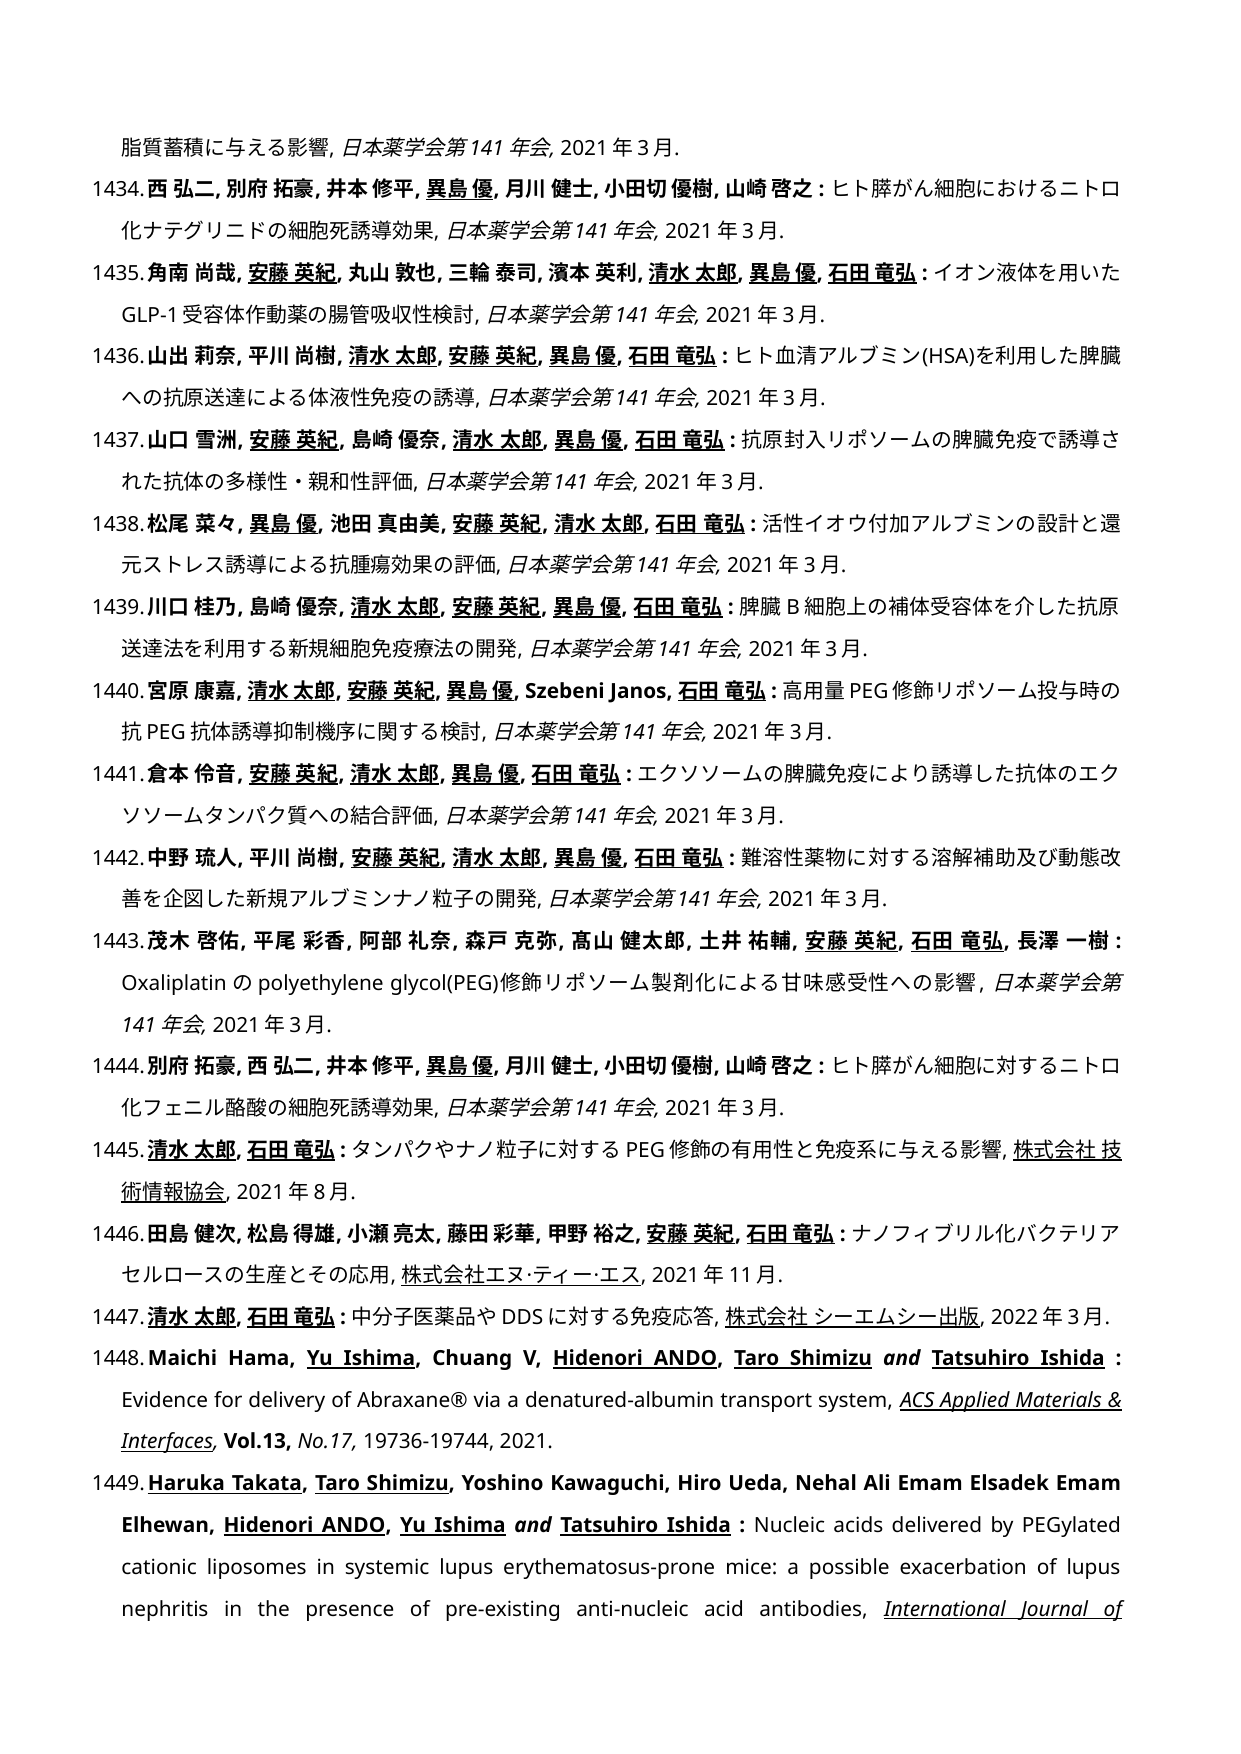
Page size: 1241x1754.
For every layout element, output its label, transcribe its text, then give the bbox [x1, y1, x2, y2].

list 別府 拓豪, 西 弘二, 井本 修平, 異島 優, 月川 健士, 小田切 優樹, 山崎 啓之 : ヒト膵がん細胞に対するニトロ化フェニル酪酸の細胞死誘導効果, 日本薬学会第141年会, 2021年3月. [92, 1044, 1122, 1128]
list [92, 125, 1122, 167]
list 山出 莉奈, 平川 尚樹, 清水 太郎, 安藤 英紀, 異島 優, 石田 竜弘 : ヒト血清アルブミン(HSA)を利用した脾臓への抗原送達による体液性免疫の誘導, 日本薬学会第141年会, 2021年3月. [92, 334, 1122, 417]
list 山口 雪洲, 安藤 英紀, 島崎 優奈, 清水 太郎, 異島 優, 石田 竜弘 : 抗原封入リポソームの脾臓免疫で誘導された抗体の多様性・親和性評価, 日本薬学会第141年会, 2021年3月. [92, 417, 1122, 501]
list 宮原 康嘉, 清水 太郎, 安藤 英紀, 異島 優, Szebeni Janos, 石田 竜弘 : 高用量PEG修飾リポソーム投与時の抗PEG抗体誘導抑制機序に関する検討, 日本薬学会第141年会, 2021年3月. [92, 668, 1122, 752]
list 西 弘二, 別府 拓豪, 井本 修平, 異島 優, 月川 健士, 小田切 優樹, 山崎 啓之 : ヒト膵がん細胞におけるニトロ化ナテグリニドの細胞死誘導効果, 日本薬学会第141年会, 2021年3月. [92, 167, 1122, 250]
list 川口 桂乃, 島崎 優奈, 清水 太郎, 安藤 英紀, 異島 優, 石田 竜弘 : 脾臓B細胞上の補体受容体を介した抗原送達法を利用する新規細胞免疫療法の開発, 日本薬学会第141年会, 2021年3月. [92, 584, 1122, 668]
list 田島 健次, 松島 得雄, 小瀬 亮太, 藤田 彩華, 甲野 裕之, 安藤 英紀, 石田 竜弘 : ナノフィブリル化バクテリアセルロースの生産とその応用, 株式会社エヌ·ティー·エス, 2021年11月. [92, 1211, 1122, 1295]
list 清水 太郎, 石田 竜弘 : 中分子医薬品やDDSに対する免疫応答, 株式会社 シーエムシー出版, 2022年3月. [92, 1295, 1122, 1336]
list 角南 尚哉, 安藤 英紀, 丸山 敦也, 三輪 泰司, 濱本 英利, 清水 太郎, 異島 優, 石田 竜弘 : イオン液体を用いたGLP-1受容体作動薬の腸管吸収性検討, 日本薬学会第141年会, 2021年3月. [92, 250, 1122, 334]
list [92, 1462, 1122, 1629]
list 中野 琉人, 平川 尚樹, 安藤 英紀, 清水 太郎, 異島 優, 石田 竜弘 : 難溶性薬物に対する溶解補助及び動態改善を企図した新規アルブミンナノ粒子の開発, 日本薬学会第141年会, 2021年3月. [92, 835, 1122, 919]
list 倉本 伶音, 安藤 英紀, 清水 太郎, 異島 優, 石田 竜弘 : エクソソームの脾臓免疫により誘導した抗体のエクソソームタンパク質への結合評価, 日本薬学会第141年会, 2021年3月. [92, 752, 1122, 835]
list 松尾 菜々, 異島 優, 池田 真由美, 安藤 英紀, 清水 太郎, 石田 竜弘 : 活性イオウ付加アルブミンの設計と還元ストレス誘導による抗腫瘍効果の評価, 日本薬学会第141年会, 2021年3月. [92, 501, 1122, 584]
list Maichi Hama, Yu Ishima, Chuang V, Hidenori ANDO, Taro Shimizu and Tatsuhiro Ishida : Evidence for delivery of Abraxane® via a denatured-albumin transport system, ACS Applied Materials & Interfaces, Vol.13, No.17, 19736-19744, 2021. [92, 1336, 1122, 1462]
list 清水 太郎, 石田 竜弘 : タンパクやナノ粒子に対するPEG修飾の有用性と免疫系に与える影響, 株式会社 技術情報協会, 2021年8月. [92, 1128, 1122, 1211]
list 茂木 啓佑, 平尾 彩香, 阿部 礼奈, 森戸 克弥, 髙山 健太郎, 土井 祐輔, 安藤 英紀, 石田 竜弘, 長澤 一樹 : Oxaliplatinのpolyethylene glycol(PEG)修飾リポソーム製剤化による甘味感受性への影響, 日本薬学会第141年会, 2021年3月. [92, 919, 1122, 1044]
